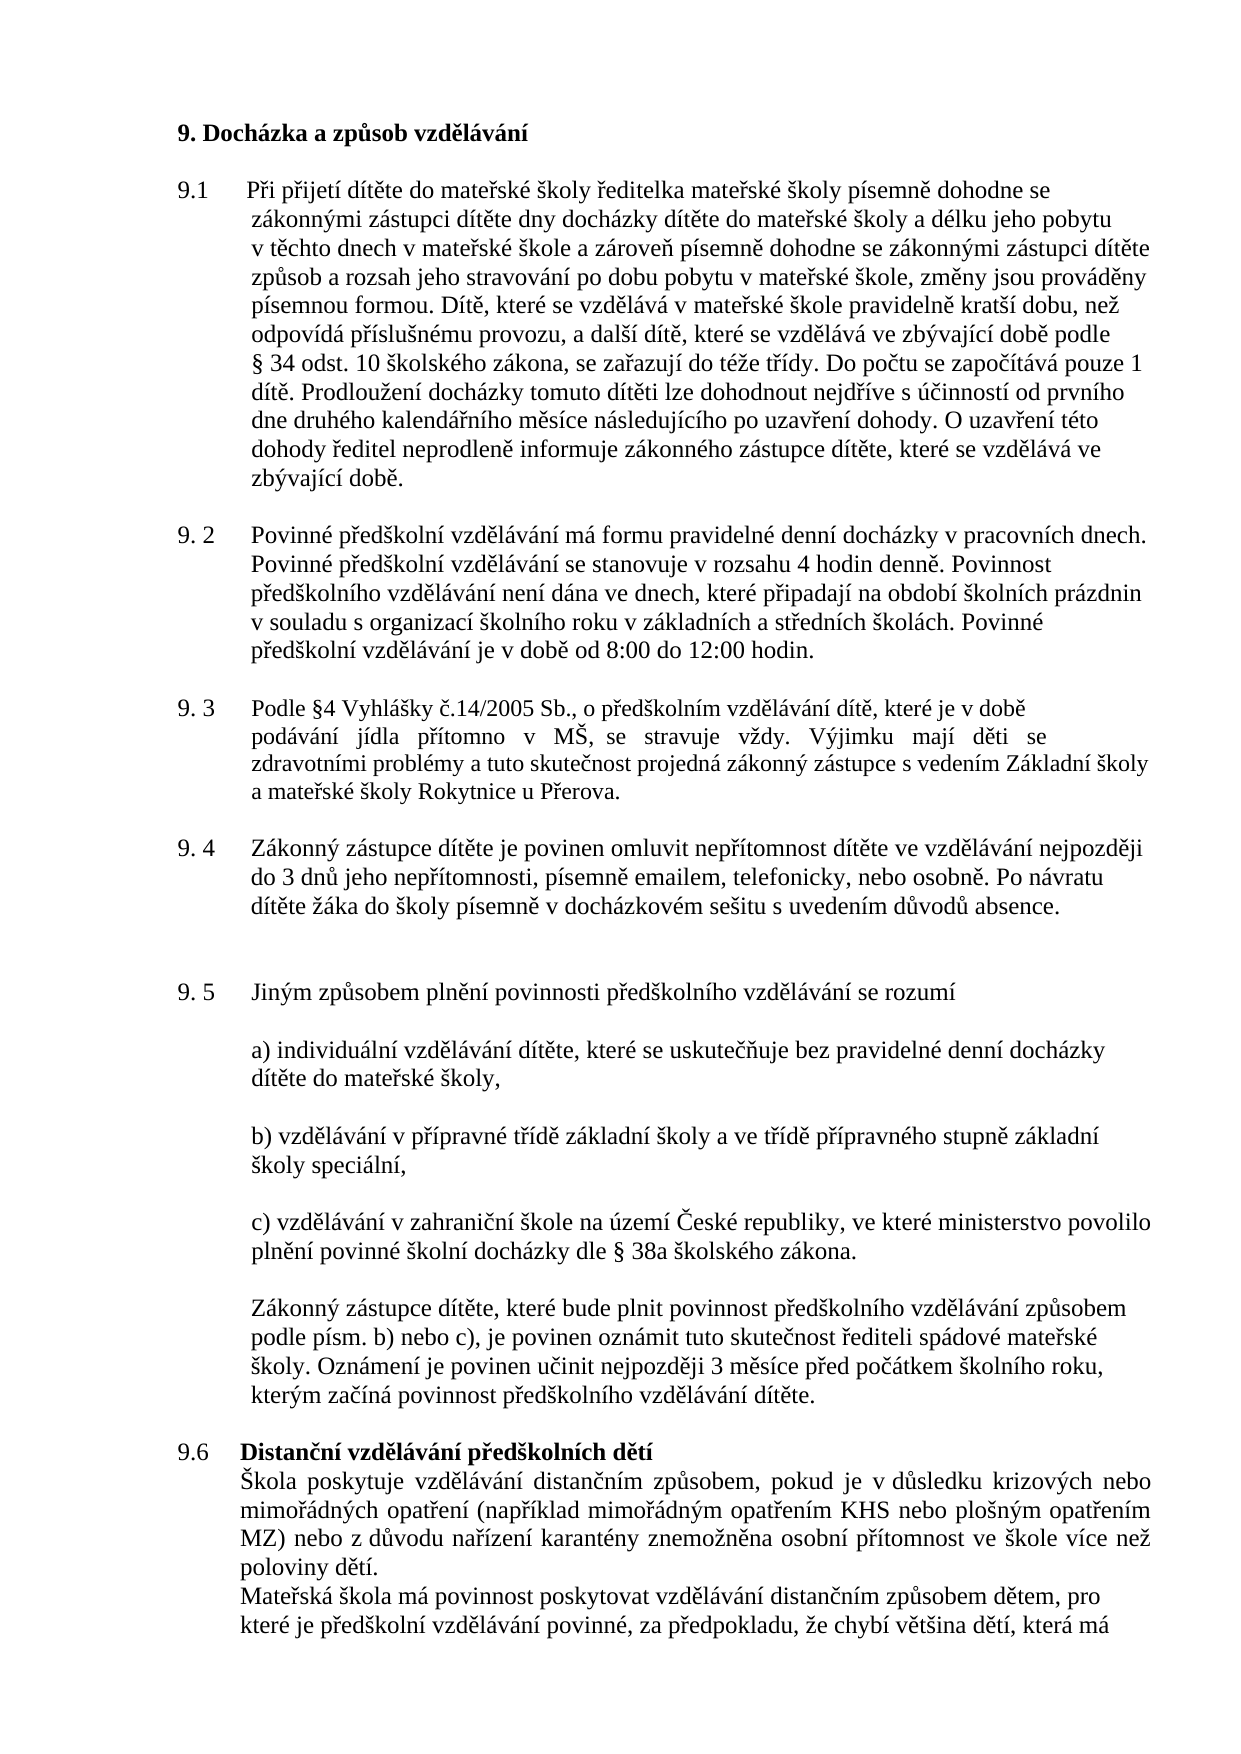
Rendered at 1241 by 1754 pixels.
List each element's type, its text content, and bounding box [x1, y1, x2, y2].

text podávání jídla přítomno v MŠ, se stravuje vždy. Výjimku mají děti se zdravotními problémy a tuto skutečnost projedná zákonný zástupce s vedením Základní školy a mateřské školy Rokytnice u Přerova. [251, 722, 1152, 805]
text 9.6 Distanční vzdělávání předškolních dětí [177, 1437, 1152, 1466]
text 9. 4 Zákonný zástupce dítěte je povinen omluvit nepřítomnost dítěte ve vzdělávání nejpozději do 3 dnů jeho nepřítomnosti, písemně emailem, telefonicky, nebo osobně. Po návratu dítěte žáka do školy písemně v docházkovém sešitu s uvedením důvodů absence. [177, 833, 1152, 977]
text které je předškolní vzdělávání povinné, za předpokladu, že chybí většina dětí, která má [177, 1610, 1152, 1638]
text 9. Docházka a způsob vzdělávání [177, 118, 1152, 147]
text c) vzdělávání v zahraniční škole na území České republiky, ve které ministerstvo povolilo plnění povinné školní docházky dle § 38a školského zákona. [251, 1207, 1152, 1265]
text 9. 5 Jiným způsobem plnění povinnosti předškolního vzdělávání se rozumí [177, 977, 1152, 1035]
text 9. 2 Povinné předškolní vzdělávání má formu pravidelné denní docházky v pracovních dnech. Povinné předškolní vzdělávání se stanovuje v rozsahu 4 hodin denně. Povinnost předškolního vzdělávání není dána ve dnech, které připadají na období školních prázdnin v souladu s organizací školního roku v základních a středních školách. Povinné předškolní vzdělávání je v době od 8:00 do 12:00 hodin. [177, 521, 1152, 664]
text Škola poskytuje vzdělávání distančním způsobem, pokud je v důsledku krizových nebo mimořádných opatření (například mimořádným opatřením KHS nebo plošným opatřením MZ) nebo z důvodu nařízení karantény znemožněna osobní přítomnost ve škole více než poloviny dětí. [240, 1466, 1152, 1581]
text Mateřská škola má povinnost poskytovat vzdělávání distančním způsobem dětem, pro [177, 1581, 1152, 1610]
text 9.1 Při přijetí dítěte do mateřské školy ředitelka mateřské školy písemně dohodne se zákonnými zástupci dítěte dny docházky dítěte do mateřské školy a délku jeho pobytu v těchto dnech v mateřské škole a zároveň písemně dohodne se zákonnými zástupci dítěte způsob a rozsah jeho stravování po dobu pobytu v mateřské škole, změny jsou prováděny písemnou formou. Dítě, které se vzdělává v mateřské škole pravidelně kratší dobu, než odpovídá příslušnému provozu, a další dítě, které se vzdělává ve zbývající době podle § 34 odst. 10 školského zákona, se zařazují do téže třídy. Do počtu se započítává pouze 1 dítě. Prodloužení docházky tomuto dítěti lze dohodnout nejdříve s účinností od prvního dne druhého kalendářního měsíce následujícího po uzavření dohody. O uzavření této dohody ředitel neprodleně informuje zákonného zástupce dítěte, které se vzdělává ve zbývající době. [177, 176, 1152, 492]
text 9. 3 Podle §4 Vyhlášky č.14/2005 Sb., o předškolním vzdělávání dítě, které je v době [177, 693, 1152, 722]
text Zákonný zástupce dítěte, které bude plnit povinnost předškolního vzdělávání způsobem podle písm. b) nebo c), je povinen oznámit tuto skutečnost řediteli spádové mateřské školy. Oznámení je povinen učinit nejpozději 3 měsíce před počátkem školního roku, kterým začíná povinnost předškolního vzdělávání dítěte. [251, 1293, 1152, 1408]
text b) vzdělávání v přípravné třídě základní školy a ve třídě přípravného stupně základní školy speciální, [251, 1121, 1152, 1178]
text a) individuální vzdělávání dítěte, které se uskutečňuje bez pravidelné denní docházky dítěte do mateřské školy, [251, 1035, 1152, 1092]
